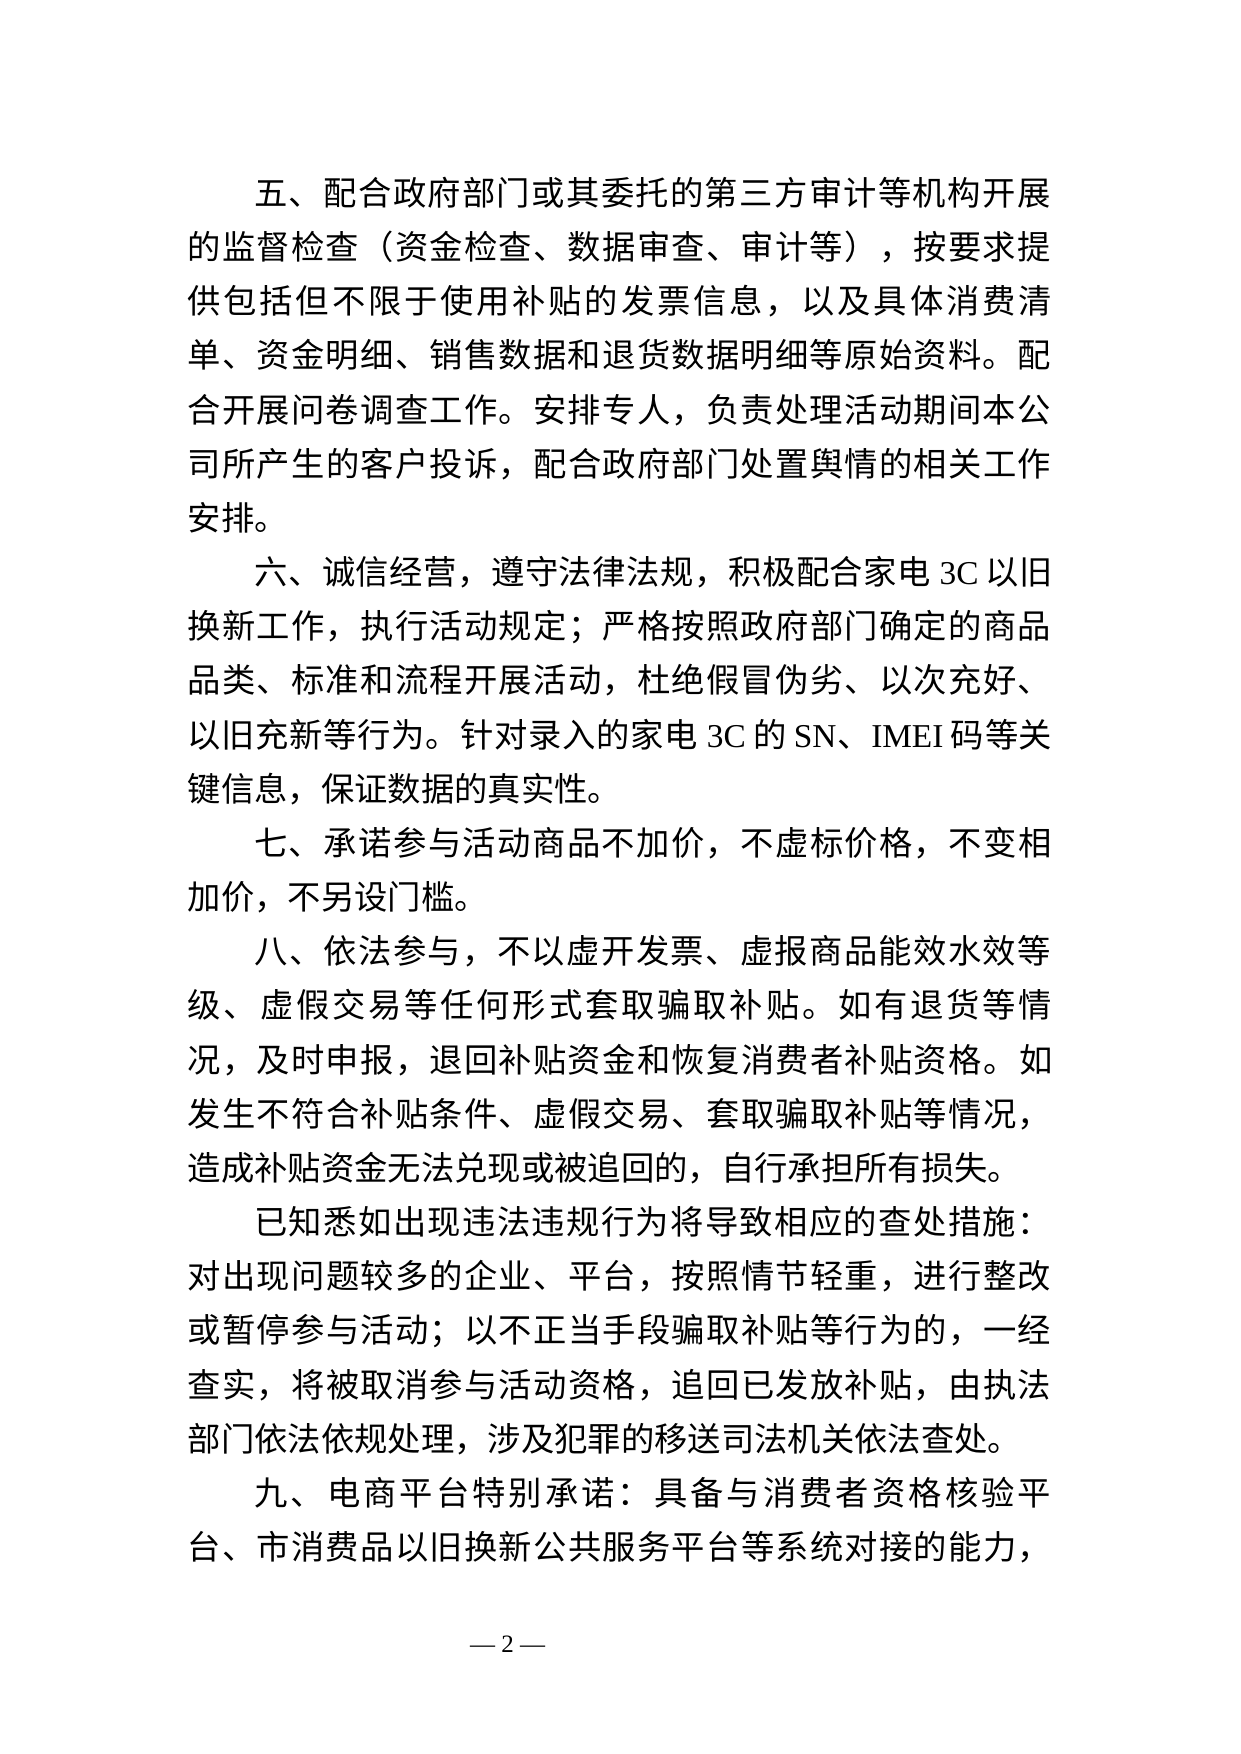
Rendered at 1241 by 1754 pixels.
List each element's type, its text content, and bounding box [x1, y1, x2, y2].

text 已知悉如出现违法违规行为将导致相应的查处措施：对出现问题较多的企业、平台，按照情节轻重，进行整改或暂停参与活动；以不正当手段骗取补贴等行为的，一经查实，将被取消参与活动资格，追回已发放补贴，由执法部门依法依规处理，涉及犯罪的移送司法机关依法查处。 [187, 1191, 1053, 1462]
text 八、依法参与，不以虚开发票、虚报商品能效水效等级、虚假交易等任何形式套取骗取补贴。如有退货等情况，及时申报，退回补贴资金和恢复消费者补贴资格。如发生不符合补贴条件、虚假交易、套取骗取补贴等情况，造成补贴资金无法兑现或被追回的，自行承担所有损失。 [187, 920, 1053, 1191]
text 七、承诺参与活动商品不加价，不虚标价格，不变相加价，不另设门槛。 [187, 812, 1053, 920]
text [187, 1462, 1053, 1570]
text 五、配合政府部门或其委托的第三方审计等机构开展的监督检查（资金检查、数据审查、审计等），按要求提供包括但不限于使用补贴的发票信息，以及具体消费清单、资金明细、销售数据和退货数据明细等原始资料。配合开展问卷调查工作。安排专人，负责处理活动期间本公司所产生的客户投诉，配合政府部门处置舆情的相关工作安排。 [187, 162, 1053, 541]
text 六、诚信经营，遵守法律法规，积极配合家电3C以旧换新工作，执行活动规定；严格按照政府部门确定的商品品类、标准和流程开展活动，杜绝假冒伪劣、以次充好、以旧充新等行为。针对录入的家电3C的SN、IMEI码等关键信息，保证数据的真实性。 [187, 541, 1053, 812]
